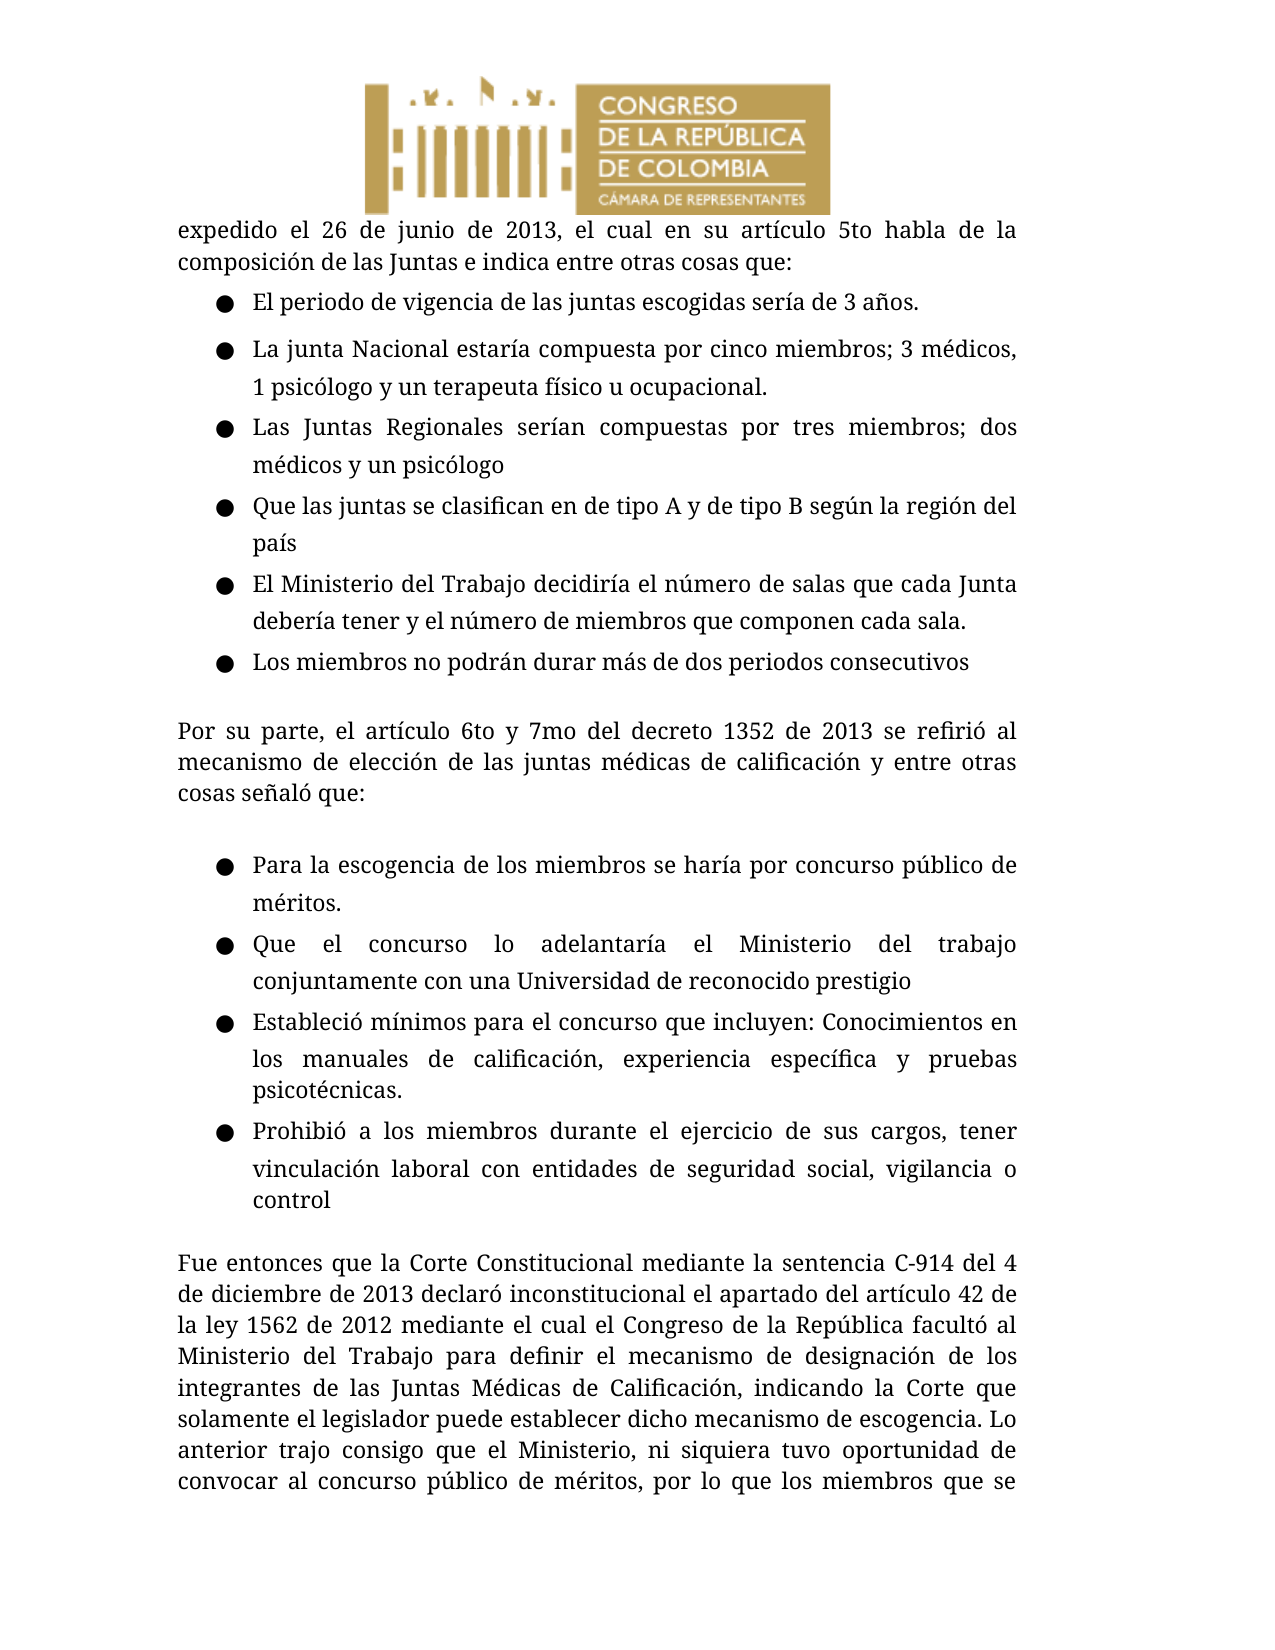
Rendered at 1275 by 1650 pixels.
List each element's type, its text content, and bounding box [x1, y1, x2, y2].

list El Ministerio del Trabajo decidiría el número de salas que cada Junta debería tener y el número de miembros que componen cada sala. [215, 558, 1018, 637]
text Por su parte, el artículo 6to y 7mo del decreto 1352 de 2013 se refirió al mecanismo de elección de las juntas médicas de calificación y entre otras cosas señaló que: [177, 715, 1018, 808]
list Que el concurso lo adelantaría el Ministerio del trabajo conjuntamente con una Universidad de reconocido prestigio [215, 918, 1018, 996]
list Las Juntas Regionales serían compuestas por tres miembros; dos médicos y un psicólogo [215, 402, 1018, 480]
list Los miembros no podrán durar más de dos periodos consecutivos [215, 637, 1018, 683]
list Que las juntas se clasifican en de tipo A y de tipo B según la región del país [215, 480, 1018, 558]
list Estableció mínimos para el concurso que incluyen: Conocimientos en los manuales de calificación, experiencia específica y pruebas psicotécnicas. [215, 996, 1018, 1106]
list Para la escogencia de los miembros se haría por concurso público de méritos. [215, 840, 1018, 918]
list La junta Nacional estaría compuesta por cinco miembros; 3 médicos, 1 psicólogo y un terapeuta físico u ocupacional. [215, 324, 1018, 402]
list Prohibió a los miembros durante el ejercicio de sus cargos, tener vinculación laboral con entidades de seguridad social, vigilancia o control [215, 1106, 1018, 1215]
list El periodo de vigencia de las juntas escogidas sería de 3 años. [215, 277, 1018, 324]
picture [364, 76, 831, 215]
